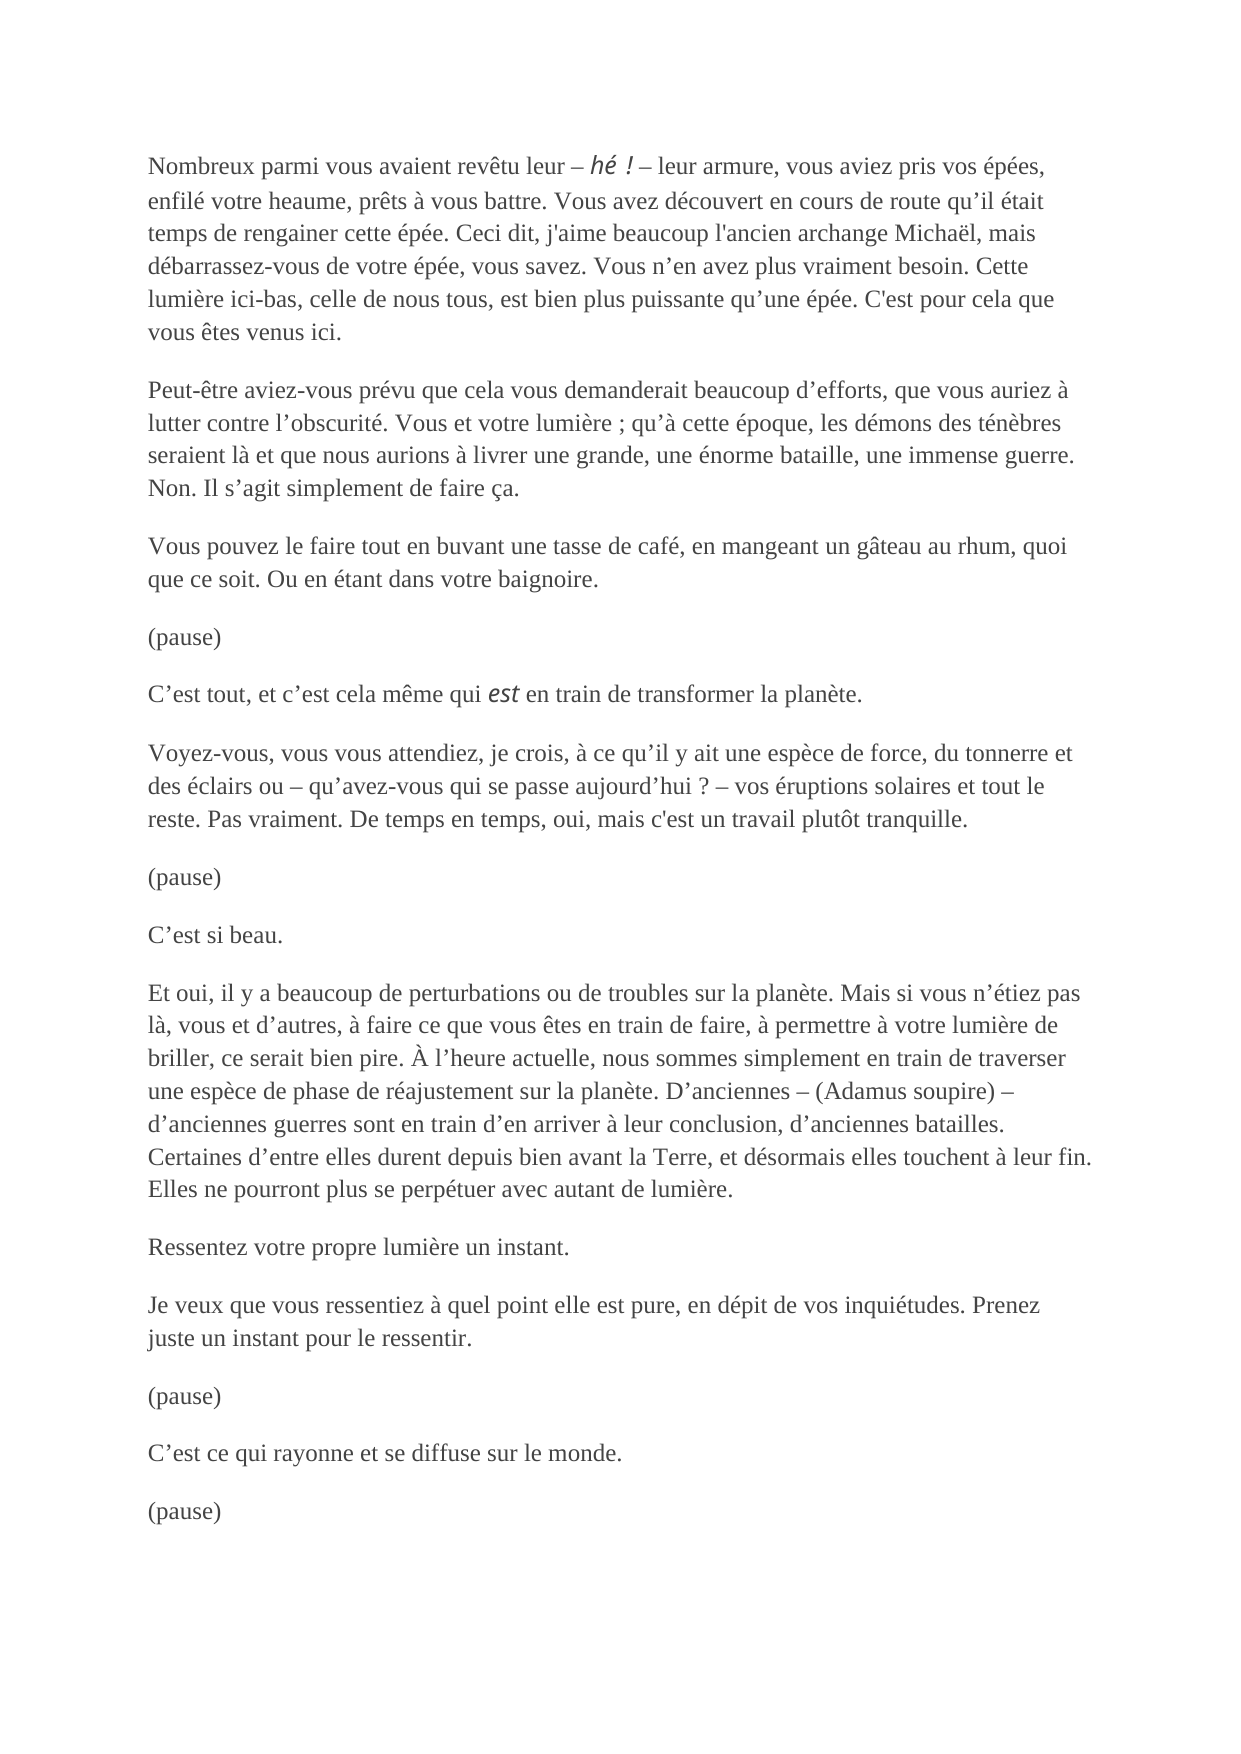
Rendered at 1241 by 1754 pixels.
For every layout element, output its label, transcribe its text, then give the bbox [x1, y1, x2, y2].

text Je veux que vous ressentiez à quel point elle est pure, en dépit de vos inquiétudes. Prenez juste un instant pour le ressentir. [148, 1286, 1093, 1352]
text (pause) [148, 1377, 1093, 1409]
text Voyez-vous, vous vous attendiez, je crois, à ce qu’il y ait une espèce de force, du tonnerre et des éclairs ou – qu’avez-vous qui se passe aujourd’hui ? – vos éruptions solaires et tout le reste. Pas vraiment. De temps en temps, oui, mais c'est un travail plutôt tranquille. [148, 734, 1093, 833]
text C’est tout, et c’est cela même qui est en train de transformer la planète. [148, 675, 1093, 709]
text Ressentez votre propre lumière un instant. [148, 1228, 1093, 1261]
text Nombreux parmi vous avaient revêtu leur – hé ! – leur armure, vous aviez pris vos épées, enfilé votre heaume, prêts à vous battre. Vous avez découvert en cours de route qu’il était temps de rengainer cette épée. Ceci dit, j'aime beaucoup l'ancien archange Michaël, mais débarrassez-vous de votre épée, vous savez. Vous n’en avez plus vraiment besoin. Cette lumière ici-bas, celle de nous tous, est bien plus puissante qu’une épée. C'est pour cela que vous êtes venus ici. [148, 148, 1093, 346]
text Peut-être aviez-vous prévu que cela vous demanderait beaucoup d’efforts, que vous auriez à lutter contre l’obscurité. Vous et votre lumière ; qu’à cette époque, les démons des ténèbres seraient là et que nous aurions à livrer une grande, une énorme bataille, une immense guerre. Non. Il s’agit simplement de faire ça. [148, 371, 1093, 502]
text C’est si beau. [148, 916, 1093, 948]
text (pause) [148, 858, 1093, 891]
text Et oui, il y a beaucoup de perturbations ou de troubles sur la planète. Mais si vous n’étiez pas là, vous et d’autres, à faire ce que vous êtes en train de faire, à permettre à votre lumière de briller, ce serait bien pire. À l’heure actuelle, nous sommes simplement en train de traverser une espèce de phase de réajustement sur la planète. D’anciennes – (Adamus soupire) – d’anciennes guerres sont en train d’en arriver à leur conclusion, d’anciennes batailles. Certaines d’entre elles durent depuis bien avant la Terre, et désormais elles touchent à leur fin. Elles ne pourront plus se perpétuer avec autant de lumière. [148, 973, 1093, 1203]
text (pause) [148, 1492, 1093, 1525]
text C’est ce qui rayonne et se diffuse sur le monde. [148, 1434, 1093, 1467]
text (pause) [148, 618, 1093, 650]
text Vous pouvez le faire tout en buvant une tasse de café, en mangeant un gâteau au rhum, quoi que ce soit. Ou en étant dans votre baignoire. [148, 527, 1093, 593]
